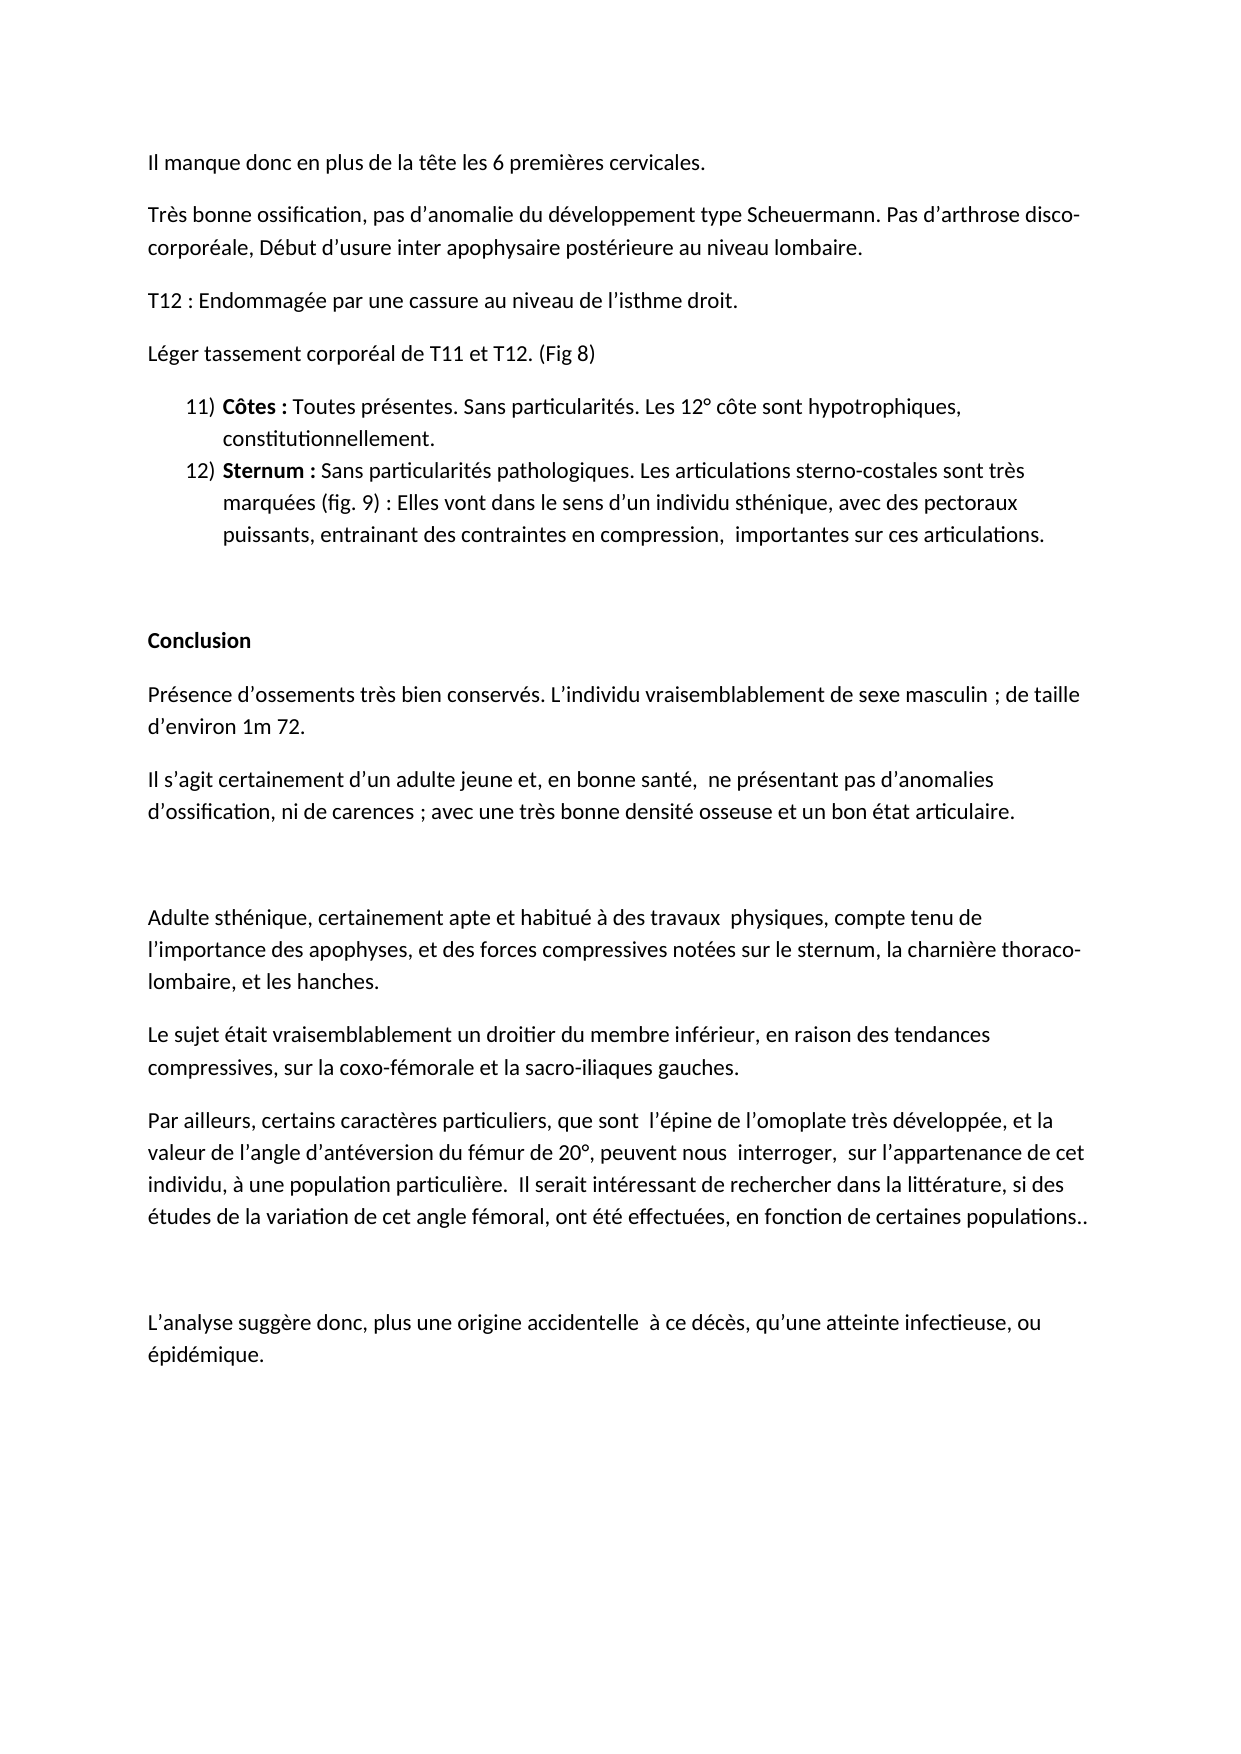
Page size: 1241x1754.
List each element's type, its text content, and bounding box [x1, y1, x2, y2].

text Par ailleurs, certains caractères particuliers, que sont l’épine de l’omoplate très développée, et la valeur de l’angle d’antéversion du fémur de 20°, peuvent nous interroger, sur l’appartenance de cet individu, à une population particulière. Il serait intéressant de rechercher dans la littérature, si des études de la variation de cet angle fémoral, ont été effectuées, en fonction de certaines populations.. [148, 1106, 1093, 1230]
list Sternum : Sans particularités pathologiques. Les articulations sterno-costales sont très marquées (fig. 9) : Elles vont dans le sens d’un individu sthénique, avec des pectoraux puissants, entrainant des contraintes en compression, importantes sur ces articulations. [185, 456, 1093, 549]
text Le sujet était vraisemblablement un droitier du membre inférieur, en raison des tendances compressives, sur la coxo-fémorale et la sacro-iliaques gauches. [148, 1021, 1093, 1081]
text Conclusion [148, 627, 1093, 655]
text Il manque donc en plus de la tête les 6 premières cervicales. [148, 148, 1093, 176]
text L’analyse suggère donc, plus une origine accidentelle à ce décès, qu’une atteinte infectieuse, ou épidémique. [148, 1308, 1093, 1368]
text Il s’agit certainement d’un adulte jeune et, en bonne santé, ne présentant pas d’anomalies d’ossification, ni de carences ; avec une très bonne densité osseuse et un bon état articulaire. [148, 765, 1093, 825]
text T12 : Endommagée par une cassure au niveau de l’isthme droit. [148, 286, 1093, 314]
text Très bonne ossification, pas d’anomalie du développement type Scheuermann. Pas d’arthrose disco-corporéale, Début d’usure inter apophysaire postérieure au niveau lombaire. [148, 201, 1093, 261]
list Côtes : Toutes présentes. Sans particularités. Les 12° côte sont hypotrophiques, constitutionnellement. [185, 392, 1093, 452]
text Adulte sthénique, certainement apte et habitué à des travaux physiques, compte tenu de l’importance des apophyses, et des forces compressives notées sur le sternum, la charnière thoraco-lombaire, et les hanches. [148, 903, 1093, 996]
text Présence d’ossements très bien conservés. L’individu vraisemblablement de sexe masculin ; de taille d’environ 1m 72. [148, 680, 1093, 740]
text Léger tassement corporéal de T11 et T12. (Fig 8) [148, 339, 1093, 367]
